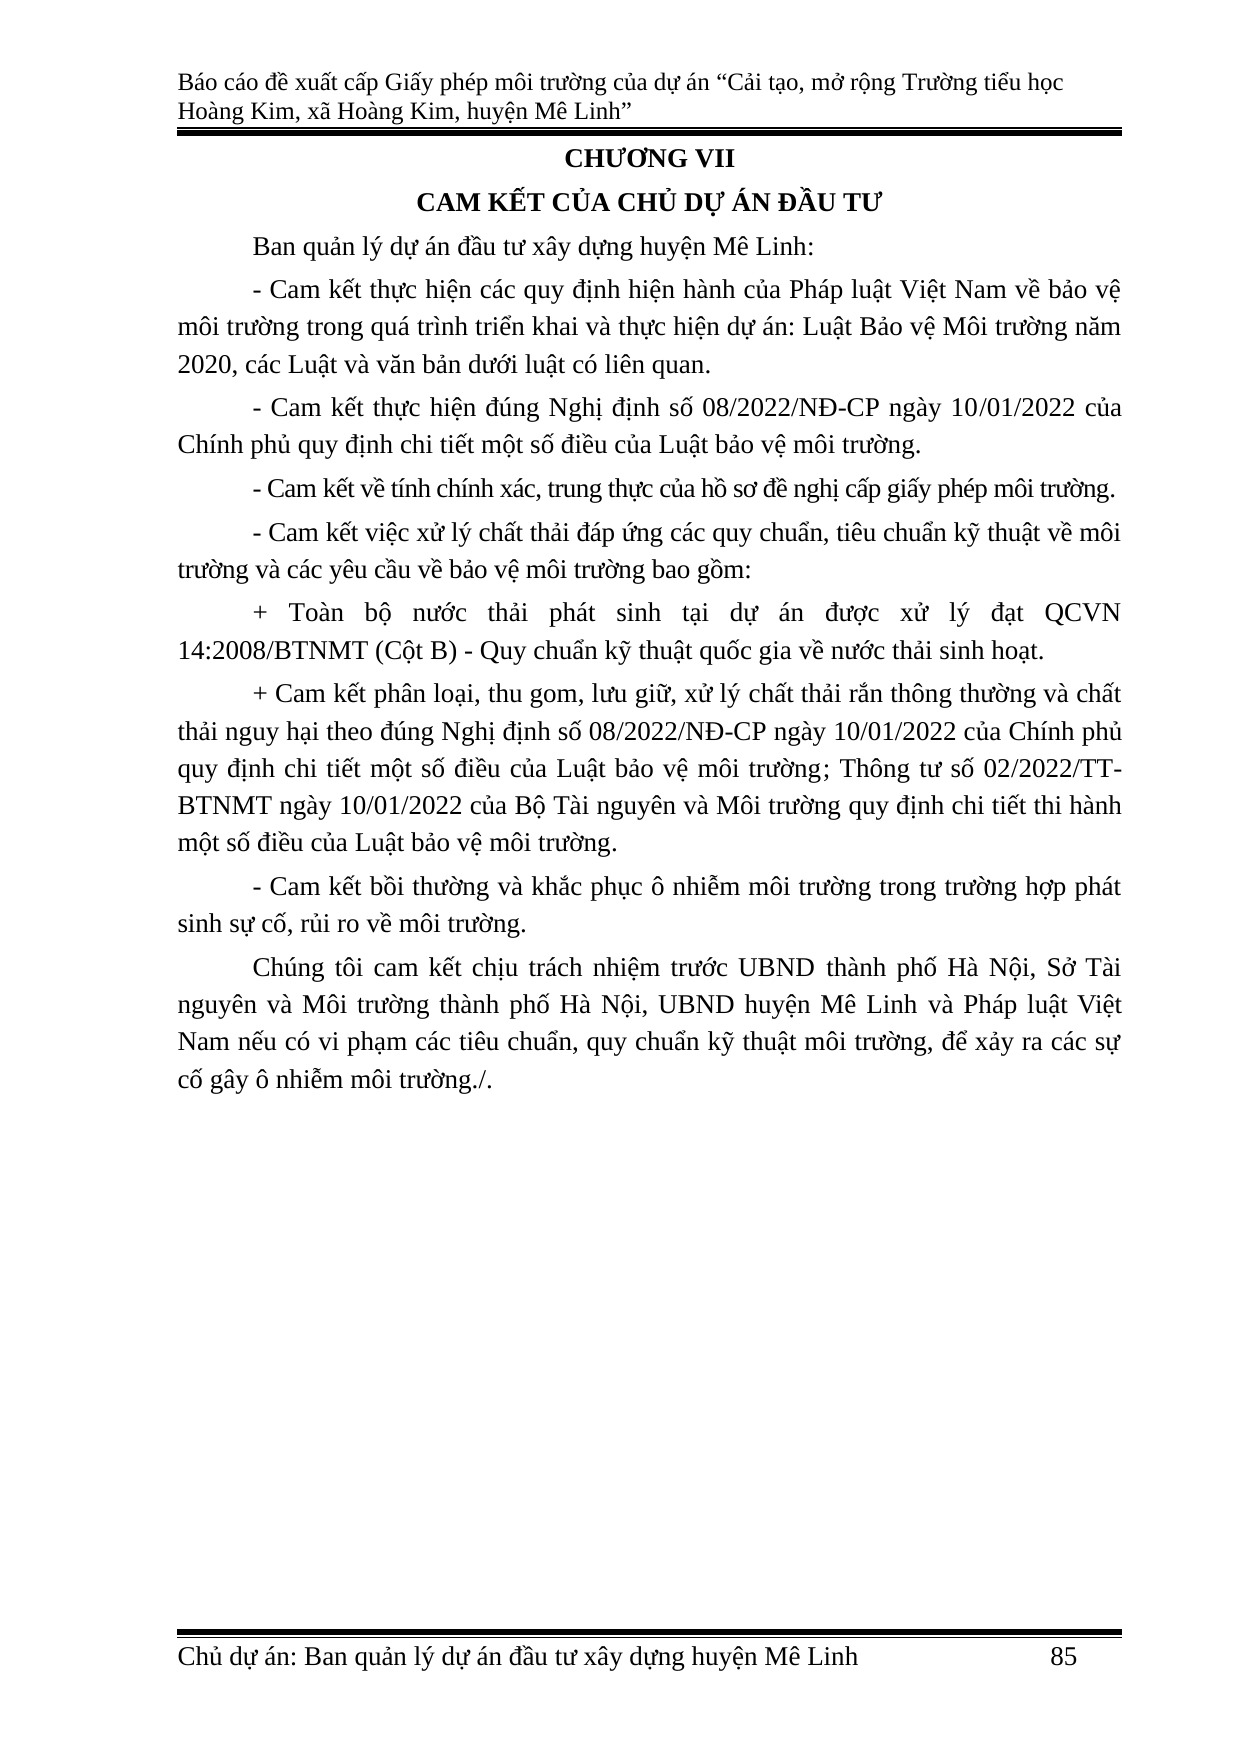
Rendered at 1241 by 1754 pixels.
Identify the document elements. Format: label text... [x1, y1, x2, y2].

text - Cam kết thực hiện đúng Nghị định số 08/2022/NĐ-CP ngày 10/01/2022 của Chính phủ quy định chi tiết một số điều của Luật bảo vệ môi trường. [177, 391, 1122, 460]
text + Cam kết phân loại, thu gom, lưu giữ, xử lý chất thải rắn thông thường và chất thải nguy hại theo đúng Nghị định số 08/2022/NĐ-CP ngày 10/01/2022 của Chính phủ quy định chi tiết một số điều của Luật bảo vệ môi trường; Thông tư số 02/2022/TT-BTNMT ngày 10/01/2022 của Bộ Tài nguyên và Môi trường quy định chi tiết thi hành một số điều của Luật bảo vệ môi trường. [177, 677, 1122, 858]
text Chúng tôi cam kết chịu trách nhiệm trước UBND thành phố Hà Nội, Sở Tài nguyên và Môi trường thành phố Hà Nội, UBND huyện Mê Linh và Pháp luật Việt Nam nếu có vi phạm các tiêu chuẩn, quy chuẩn kỹ thuật môi trường, để xảy ra các sự cố gây ô nhiễm môi trường./. [177, 951, 1122, 1094]
text - Cam kết việc xử lý chất thải đáp ứng các quy chuẩn, tiêu chuẩn kỹ thuật về môi trường và các yêu cầu về bảo vệ môi trường bao gồm: [177, 516, 1122, 584]
text Ban quản lý dự án đầu tư xây dựng huyện Mê Linh: [177, 230, 1122, 261]
text - Cam kết thực hiện các quy định hiện hành của Pháp luật Việt Nam về bảo vệ môi trường trong quá trình triển khai và thực hiện dự án: Luật Bảo vệ Môi trường năm 2020, các Luật và văn bản dưới luật có liên quan. [177, 273, 1122, 379]
text - Cam kết bồi thường và khắc phục ô nhiễm môi trường trong trường hợp phát sinh sự cố, rủi ro về môi trường. [177, 870, 1122, 938]
text - Cam kết về tính chính xác, trung thực của hồ sơ đề nghị cấp giấy phép môi trường. [177, 472, 1122, 503]
text CAM KẾT CỦA CHỦ DỰ ÁN ĐẦU TƯ [177, 186, 1122, 217]
text CHƯƠNG VII [177, 143, 1122, 174]
text + Toàn bộ nước thải phát sinh tại dự án được xử lý đạt QCVN 14:2008/BTNMT (Cột B) - Quy chuẩn kỹ thuật quốc gia về nước thải sinh hoạt. [177, 597, 1122, 665]
